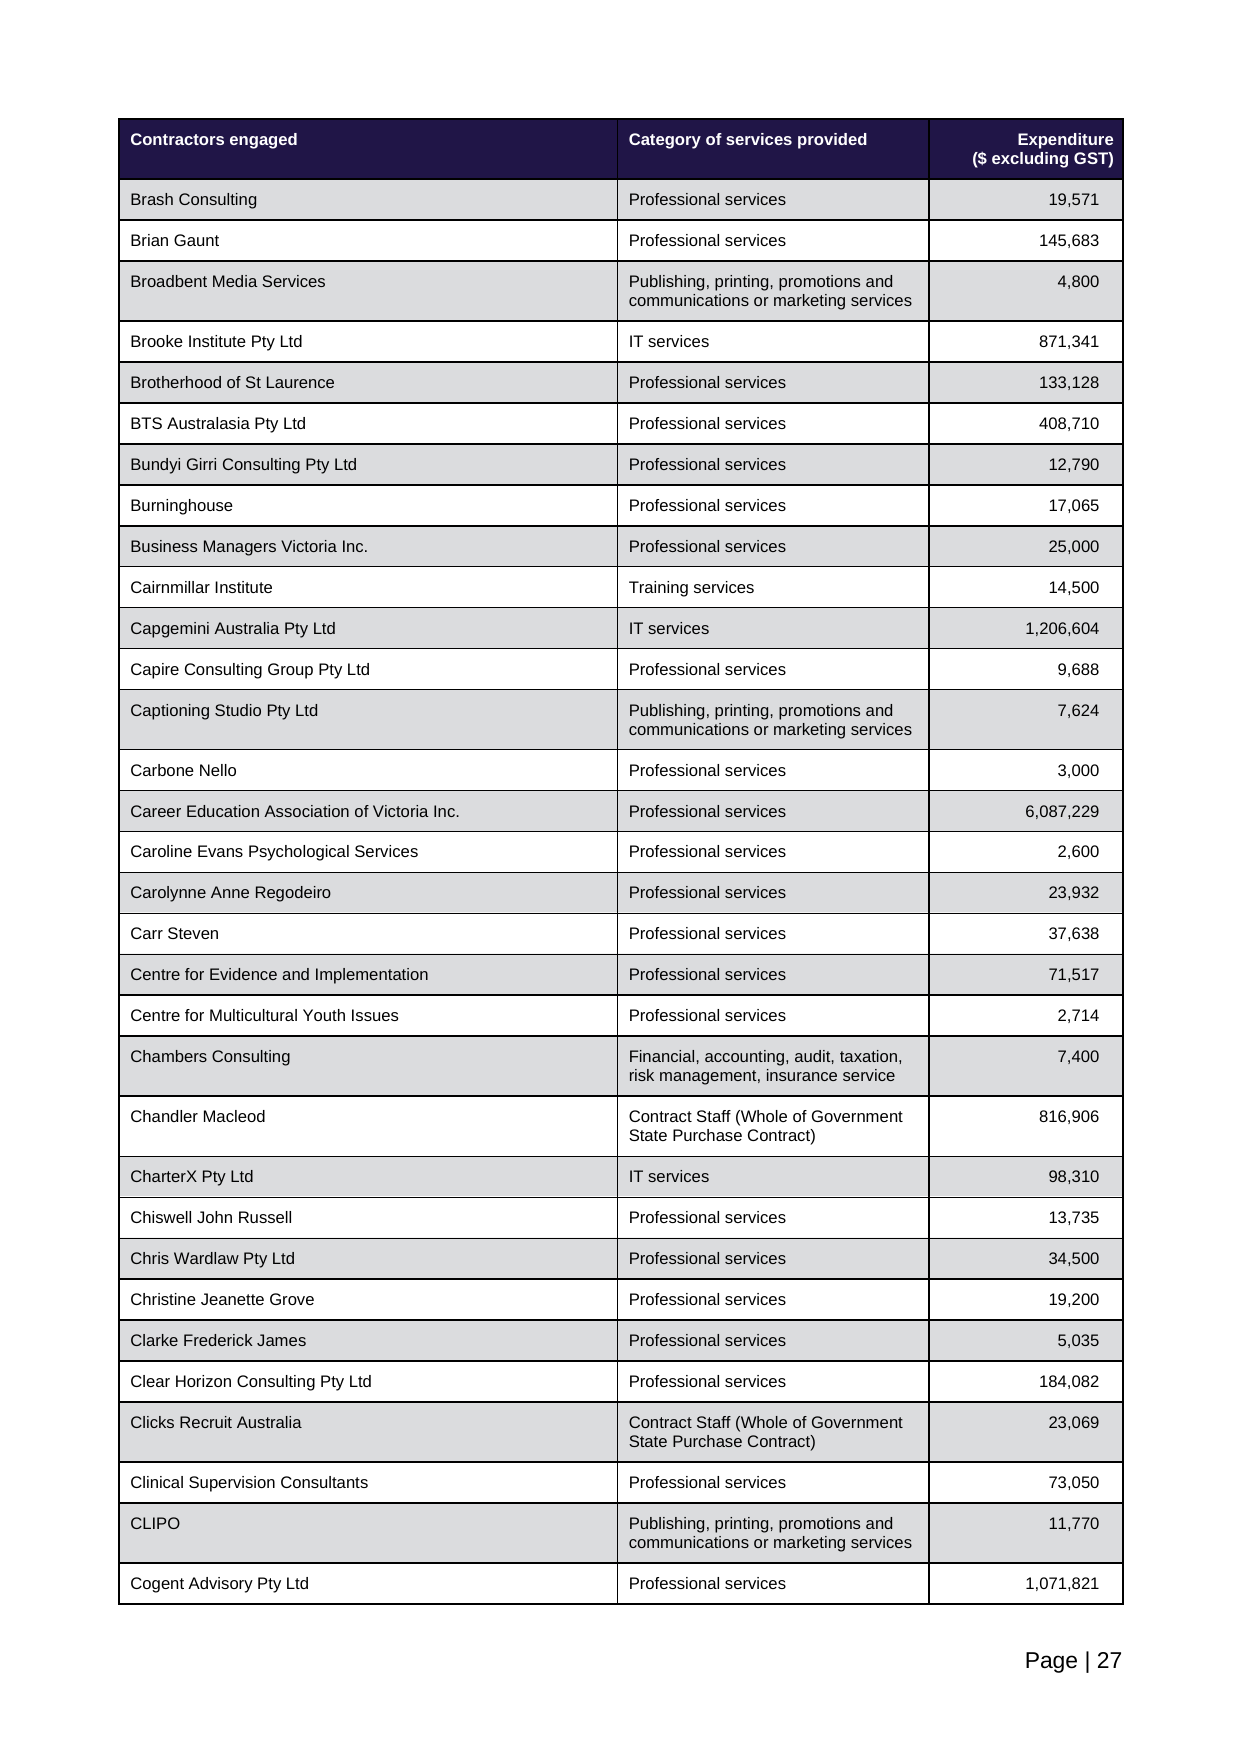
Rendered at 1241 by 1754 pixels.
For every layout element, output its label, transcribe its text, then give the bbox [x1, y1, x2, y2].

table_cell Brian Gaunt [120, 221, 617, 260]
table_cell Centre for Multicultural Youth Issues [120, 996, 617, 1035]
table_cell 9,688 [930, 649, 1122, 689]
table_cell 2,714 [930, 996, 1122, 1035]
table_cell Professional services [618, 1239, 928, 1278]
table_cell Capgemini Australia Pty Ltd [120, 608, 617, 648]
table_cell Chris Wardlaw Pty Ltd [120, 1239, 617, 1278]
table_header Contractors engaged [120, 120, 617, 178]
table_cell Publishing, printing, promotions and communications or marketing services [618, 1504, 928, 1562]
table_cell Contract Staff (Whole of Government State Purchase Contract) [618, 1097, 928, 1156]
table_cell Captioning Studio Pty Ltd [120, 690, 617, 749]
table_cell 25,000 [930, 527, 1122, 566]
table_header Category of services provided [618, 120, 928, 178]
table_cell Business Managers Victoria Inc. [120, 527, 617, 566]
table_cell Broadbent Media Services [120, 262, 617, 320]
table_cell Career Education Association of Victoria Inc. [120, 791, 617, 831]
table_cell Carr Steven [120, 914, 617, 953]
table_cell 14,500 [930, 567, 1122, 607]
table_cell Professional services [618, 180, 928, 219]
table_cell 4,800 [930, 262, 1122, 320]
table_cell Publishing, printing, promotions and communications or marketing services [618, 262, 928, 320]
table_cell 19,200 [930, 1280, 1122, 1319]
table_cell 34,500 [930, 1239, 1122, 1278]
table_cell 98,310 [930, 1157, 1122, 1196]
table_cell IT services [618, 322, 928, 361]
table_cell IT services [618, 1157, 928, 1196]
table_cell Professional services [618, 649, 928, 689]
table_cell Professional services [618, 1362, 928, 1401]
table_cell 5,035 [930, 1321, 1122, 1360]
table_cell 13,735 [930, 1198, 1122, 1237]
table_cell Clinical Supervision Consultants [120, 1463, 617, 1502]
table_cell Centre for Evidence and Implementation [120, 955, 617, 994]
table_cell Clear Horizon Consulting Pty Ltd [120, 1362, 617, 1401]
table_cell Professional services [618, 445, 928, 484]
table_cell Chambers Consulting [120, 1037, 617, 1095]
table_cell 1,206,604 [930, 608, 1122, 648]
table_cell 6,087,229 [930, 791, 1122, 831]
table_cell Professional services [618, 832, 928, 872]
table_cell Chiswell John Russell [120, 1198, 617, 1237]
table_cell Professional services [618, 873, 928, 912]
table_cell 133,128 [930, 363, 1122, 402]
table_cell Professional services [618, 1280, 928, 1319]
table_cell Brash Consulting [120, 180, 617, 219]
table_cell 12,790 [930, 445, 1122, 484]
table_cell 408,710 [930, 404, 1122, 443]
table_cell Christine Jeanette Grove [120, 1280, 617, 1319]
table_cell Clicks Recruit Australia [120, 1403, 617, 1461]
table_cell 7,624 [930, 690, 1122, 749]
table_cell Burninghouse [120, 486, 617, 525]
table_cell 73,050 [930, 1463, 1122, 1502]
table_cell CLIPO [120, 1504, 617, 1562]
table_cell Training services [618, 567, 928, 607]
table_cell IT services [618, 608, 928, 648]
table_cell Professional services [618, 750, 928, 790]
table_cell Professional services [618, 791, 928, 831]
table_cell Caroline Evans Psychological Services [120, 832, 617, 872]
table_cell Professional services [618, 914, 928, 953]
table_cell 184,082 [930, 1362, 1122, 1401]
table_cell Capire Consulting Group Pty Ltd [120, 649, 617, 689]
table_cell Professional services [618, 486, 928, 525]
table_cell CharterX Pty Ltd [120, 1157, 617, 1196]
table_cell Brooke Institute Pty Ltd [120, 322, 617, 361]
table_cell Professional services [618, 1198, 928, 1237]
table_cell 7,400 [930, 1037, 1122, 1095]
table_header Expenditure ($ excluding GST) [930, 120, 1122, 178]
table_cell Financial, accounting, audit, taxation, risk management, insurance service [618, 1037, 928, 1095]
table_cell 19,571 [930, 180, 1122, 219]
table_cell BTS Australasia Pty Ltd [120, 404, 617, 443]
table_cell Brotherhood of St Laurence [120, 363, 617, 402]
table_cell Cairnmillar Institute [120, 567, 617, 607]
table_cell Professional services [618, 996, 928, 1035]
table_cell Cogent Advisory Pty Ltd [120, 1564, 617, 1603]
table_cell Professional services [618, 221, 928, 260]
table_cell Professional services [618, 363, 928, 402]
table_cell Professional services [618, 404, 928, 443]
table_cell Publishing, printing, promotions and communications or marketing services [618, 690, 928, 749]
table_cell 871,341 [930, 322, 1122, 361]
table_cell 23,069 [930, 1403, 1122, 1461]
table_cell Professional services [618, 955, 928, 994]
table_cell Professional services [618, 1463, 928, 1502]
table_cell Carbone Nello [120, 750, 617, 790]
table_cell Bundyi Girri Consulting Pty Ltd [120, 445, 617, 484]
table_cell Professional services [618, 1321, 928, 1360]
table_cell 17,065 [930, 486, 1122, 525]
table_cell Carolynne Anne Regodeiro [120, 873, 617, 912]
table_cell Contract Staff (Whole of Government State Purchase Contract) [618, 1403, 928, 1461]
table_cell 37,638 [930, 914, 1122, 953]
table_cell 816,906 [930, 1097, 1122, 1156]
table_cell Professional services [618, 1564, 928, 1603]
table_cell 11,770 [930, 1504, 1122, 1562]
table_cell 23,932 [930, 873, 1122, 912]
table_cell Clarke Frederick James [120, 1321, 617, 1360]
table_cell Professional services [618, 527, 928, 566]
table_cell 3,000 [930, 750, 1122, 790]
table_cell 71,517 [930, 955, 1122, 994]
table_cell 2,600 [930, 832, 1122, 872]
table_cell 1,071,821 [930, 1564, 1122, 1603]
table_cell 145,683 [930, 221, 1122, 260]
table_cell Chandler Macleod [120, 1097, 617, 1156]
